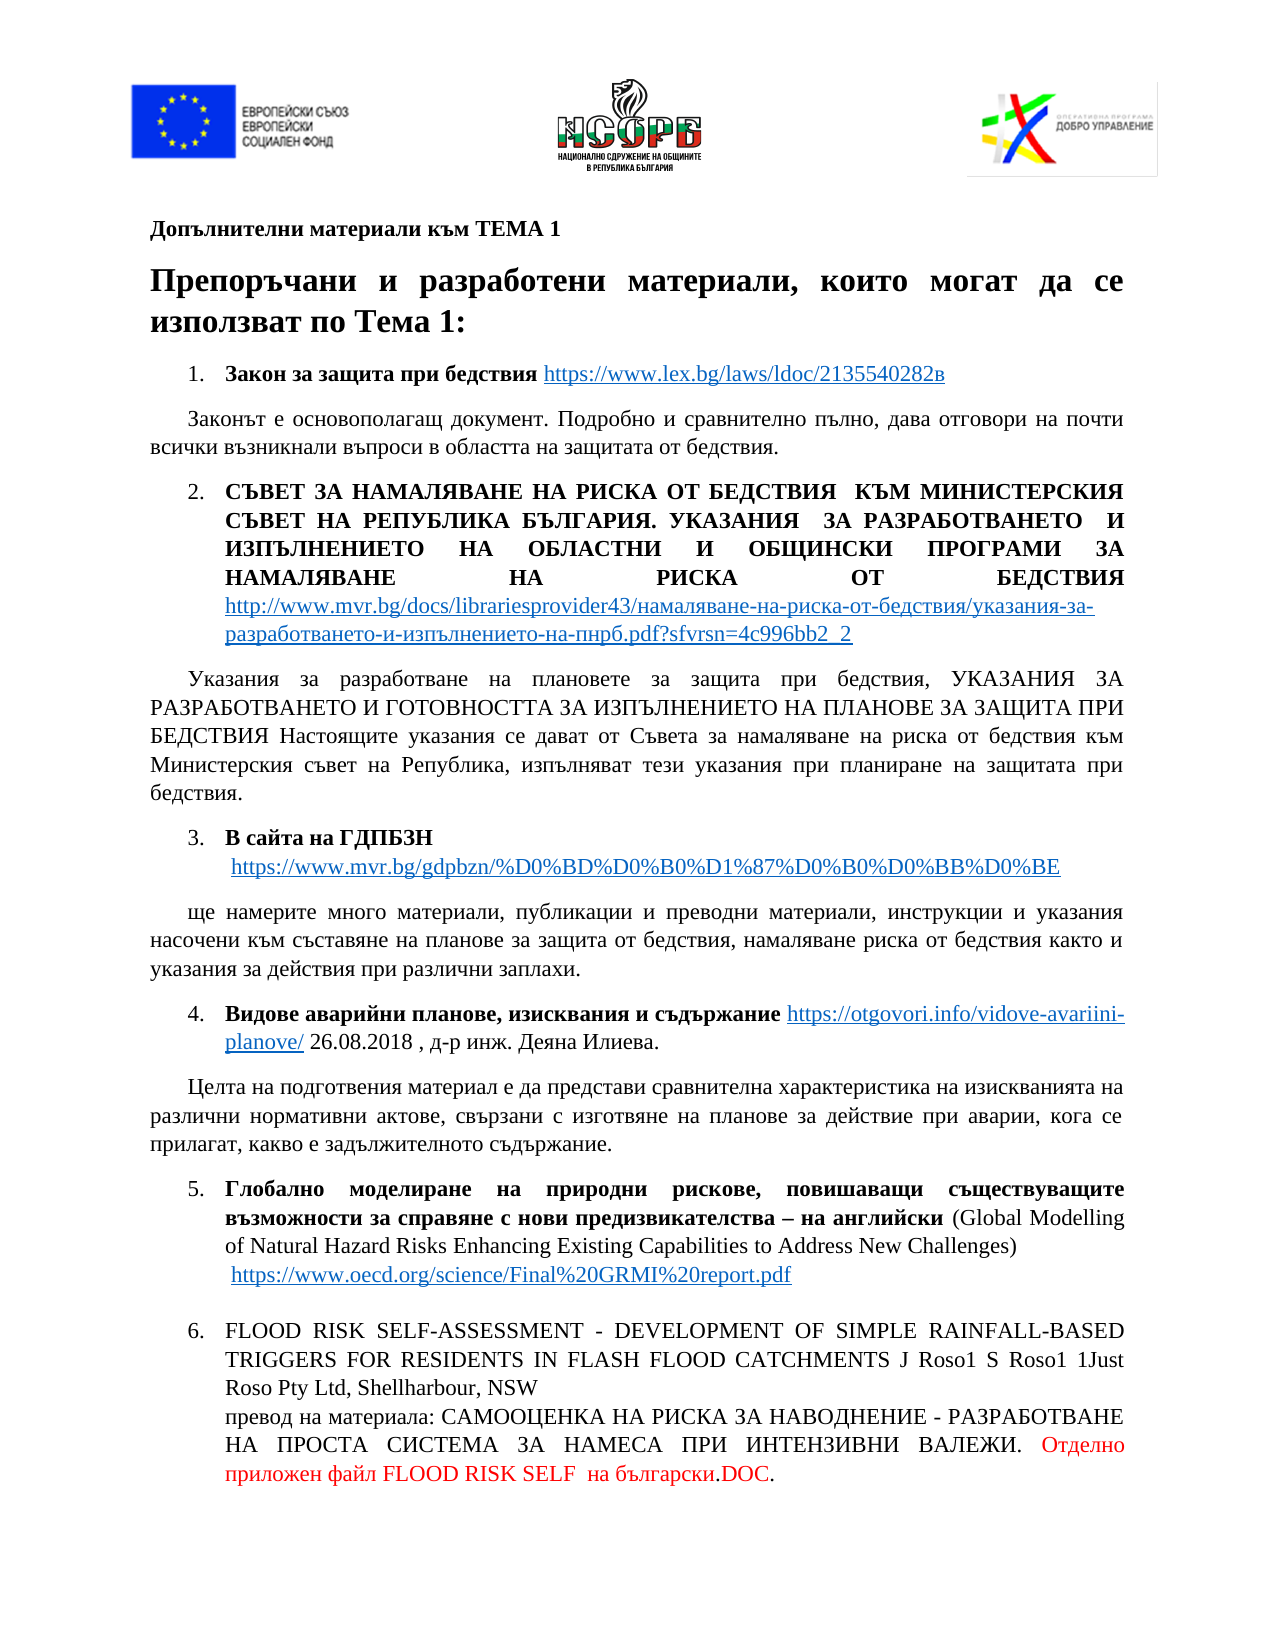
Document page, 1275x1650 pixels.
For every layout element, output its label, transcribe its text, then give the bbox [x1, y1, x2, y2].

picture [120, 75, 369, 168]
list В сайта на ГДПБЗН [187, 824, 1125, 851]
text Допълнителни материали към ТЕМА 1 [150, 215, 1125, 241]
list FLOOD RISK SELF-ASSESSMENT - DEVELOPMENT OF SIMPLE RAINFALL-BASED TRIGGERS FOR RESIDENTS IN FLASH FLOOD CATCHMENTS J Roso1 S Roso1 1Just Roso Pty Ltd, Shellharbour, NSW [187, 1318, 1125, 1401]
list превод на материала: САМООЦЕНКА НА РИСКА ЗА НАВОДНЕНИЕ - РАЗРАБОТВАНЕ НА ПРОСТА СИСТЕМА ЗА НАМЕСА ПРИ ИНТЕНЗИВНИ ВАЛЕЖИ. Отделно приложен файл FLOOD RISK SELF на български.DOC. [225, 1403, 1125, 1486]
list СЪВЕТ ЗА НАМАЛЯВАНЕ НА РИСКА ОТ БЕДСТВИЯ КЪМ МИНИСТЕРСКИЯ СЪВЕТ НА РЕПУБЛИКА БЪЛГАРИЯ. УКАЗАНИЯ ЗА РАЗРАБОТВАНЕТО И ИЗПЪЛНЕНИЕТО НА ОБЛАСТНИ И ОБЩИНСКИ ПРОГРАМИ ЗА НАМАЛЯВАНЕ НА РИСКА ОТ БЕДСТВИЯ http://www.mvr.bg/docs/librariesprovider43/намаляване-на-риска-от-бедствия/указания-за-разработването-и-изпълнението-на-пнрб.pdf?sfvrsn=4c996bb2_2 [187, 478, 1125, 647]
list Видове аварийни планове, изисквания и съдържание https://otgovori.info/vidove-avariini-planove/ 26.08.2018 , д-р инж. Деяна Илиева. [187, 1000, 1125, 1055]
text Препоръчани и разработени материали, които могат да се използват по Тема 1: [150, 260, 1125, 340]
picture [967, 82, 1158, 177]
text Целта на подготвения материал е да представи сравнителна характеристика на изискванията на различни нормативни актове, свързани с изготвяне на планове за действие при аварии, кога се прилагат, какво е задължителното съдържание. [150, 1073, 1125, 1157]
text Указания за разработване на плановете за защита при бедствия, УКАЗАНИЯ ЗА РАЗРАБОТВАНЕТО И ГОТОВНОСТТА ЗА ИЗПЪЛНЕНИЕТО НА ПЛАНОВЕ ЗА ЗАЩИТА ПРИ БЕДСТВИЯ Настоящите указания се дават от Съвета за намаляване на риска от бедствия към Министерския съвет на Република, изпълняват тези указания при планиране на защитата при бедствия. [150, 666, 1125, 806]
text Законът е основополагащ документ. Подробно и сравнително пълно, дава отговори на почти всички възникнали въпроси в областта на защитата от бедствия. [150, 405, 1125, 459]
list https://www.oecd.org/science/Final%20GRMI%20report.pdf [225, 1261, 1125, 1287]
text ще намерите много материали, публикации и преводни материали, инструкции и указания насочени към съставяне на планове за защита от бедствия, намаляване риска от бедствия както и указания за действия при различни заплахи. [150, 898, 1125, 981]
picture [557, 79, 702, 171]
list https://www.mvr.bg/gdpbzn/%D0%BD%D0%B0%D1%87%D0%B0%D0%BB%D0%BE [225, 853, 1125, 879]
list Глобално моделиране на природни рискове, повишаващи съществуващите възможности за справяне с нови предизвикателства – на английски (Global Modelling of Natural Hazard Risks Enhancing Existing Capabilities to Address New Challenges) [187, 1175, 1125, 1259]
list Закон за защита при бедствия https://www.lex.bg/laws/ldoc/2135540282в [187, 359, 1125, 386]
